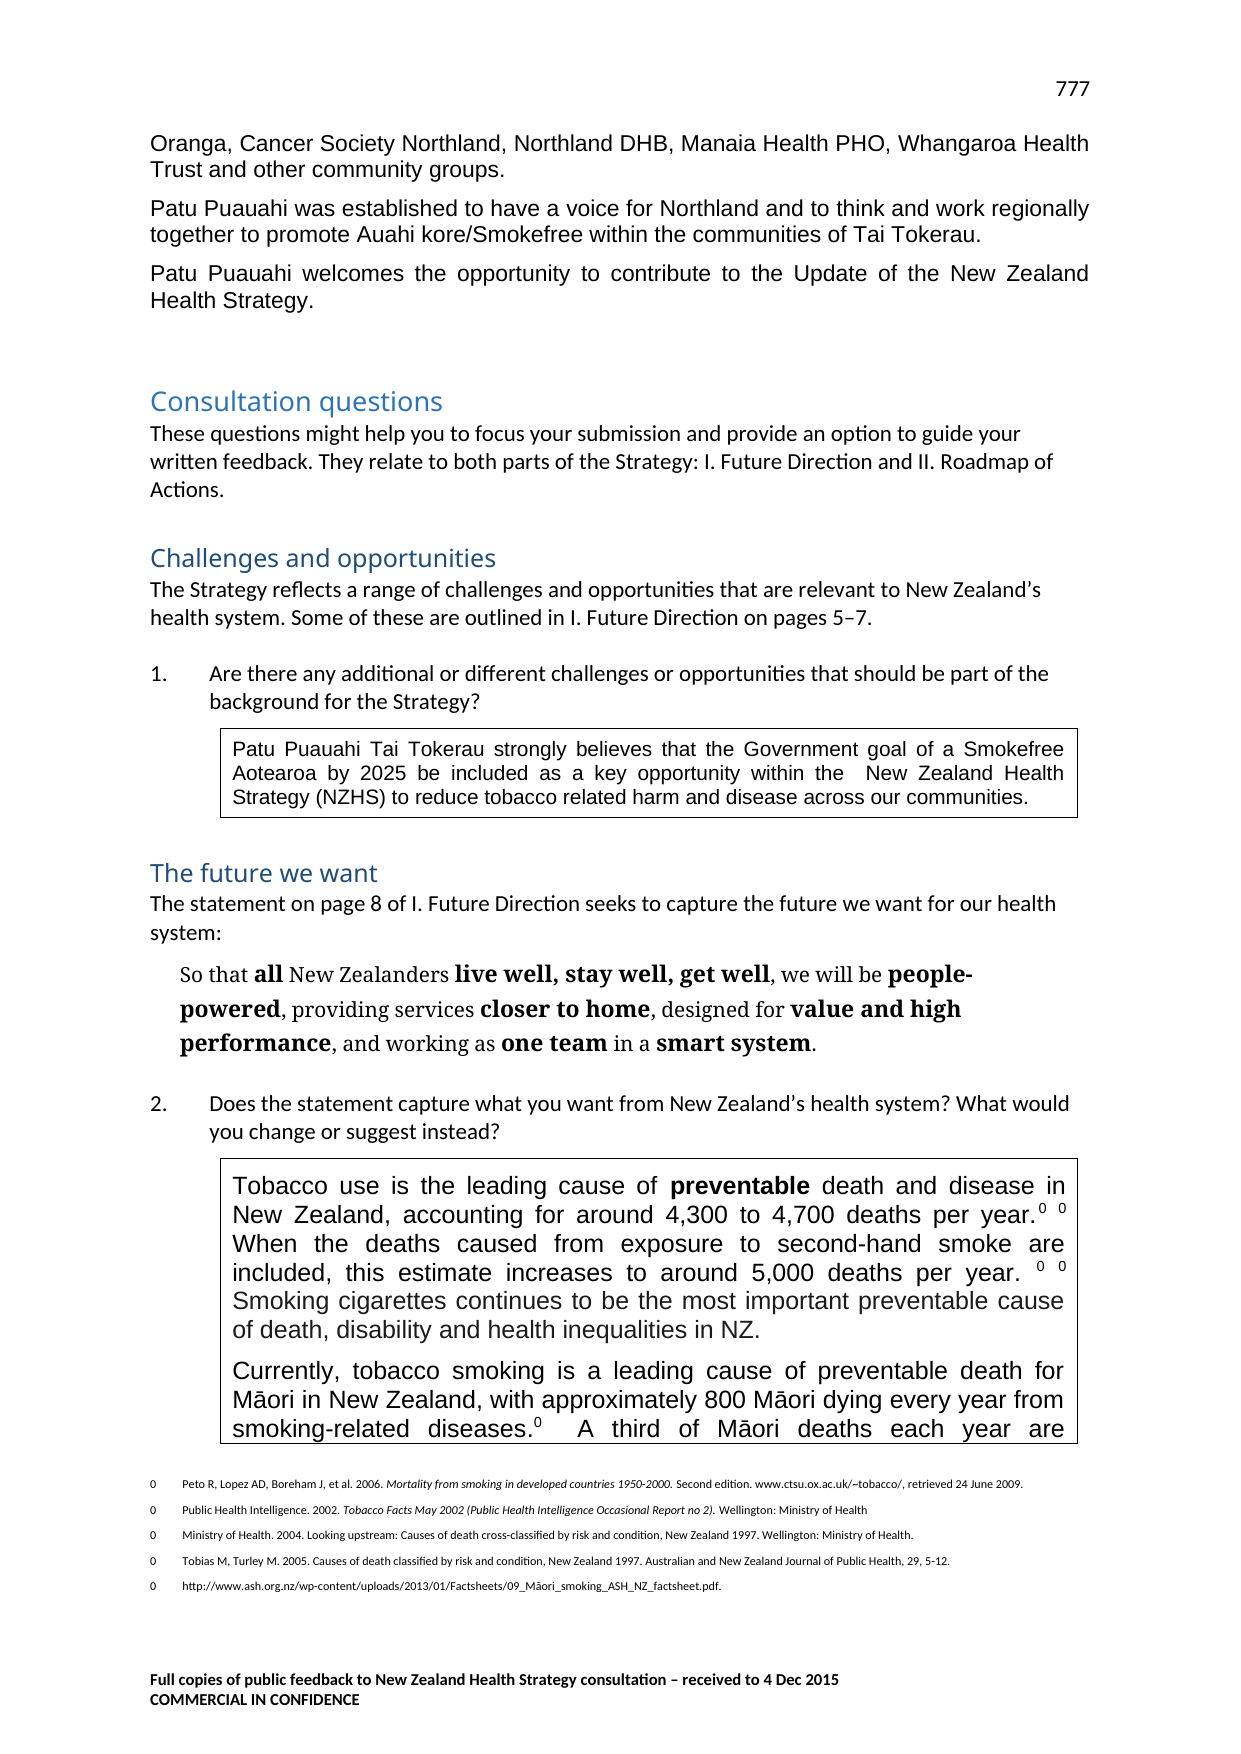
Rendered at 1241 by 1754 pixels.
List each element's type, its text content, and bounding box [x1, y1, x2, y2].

subtitle Challenges and opportunities [150, 541, 1090, 575]
text The statement on page 8 of I. Future Direction seeks to capture the future we want for our health system: [150, 889, 1090, 946]
subtitle Consultation questions [150, 382, 1090, 419]
text The Strategy reflects a range of challenges and opportunities that are relevant to New Zealand’s health system. Some of these are outlined in I. Future Direction on pages 5–7. [150, 575, 1090, 631]
table_header Patu Puauahi Tai Tokerau strongly believes that the Government goal of a Smokefree Aotearoa by 2025 be included as a key opportunity within the New Zealand Health Strategy (NZHS) to reduce tobacco related harm and disease across our communities. [221, 729, 1077, 817]
text Patu Puauahi welcomes the opportunity to contribute to the Update of the New Zealand Health Strategy. [150, 260, 1090, 313]
text So that all New Zealanders live well, stay well, get well, we will be people-powered, providing services closer to home, designed for value and high performance, and working as one team in a smart system. [179, 958, 1061, 1058]
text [150, 130, 1090, 182]
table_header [221, 1159, 1077, 1443]
text Patu Puauahi was established to have a voice for Northland and to think and work regionally together to promote Auahi kore/Smokefree within the communities of Tai Tokerau. [150, 195, 1090, 248]
text 1. Are there any additional or different challenges or opportunities that should be part of the background for the Strategy? [150, 659, 1090, 715]
text These questions might help you to focus your submission and provide an option to guide your written feedback. They relate to both parts of the Strategy: I. Future Direction and II. Roadmap of Actions. [150, 419, 1090, 503]
text 2. Does the statement capture what you want from New Zealand’s health system? What would you change or suggest instead? [150, 1089, 1090, 1145]
subtitle The future we want [150, 856, 1090, 889]
